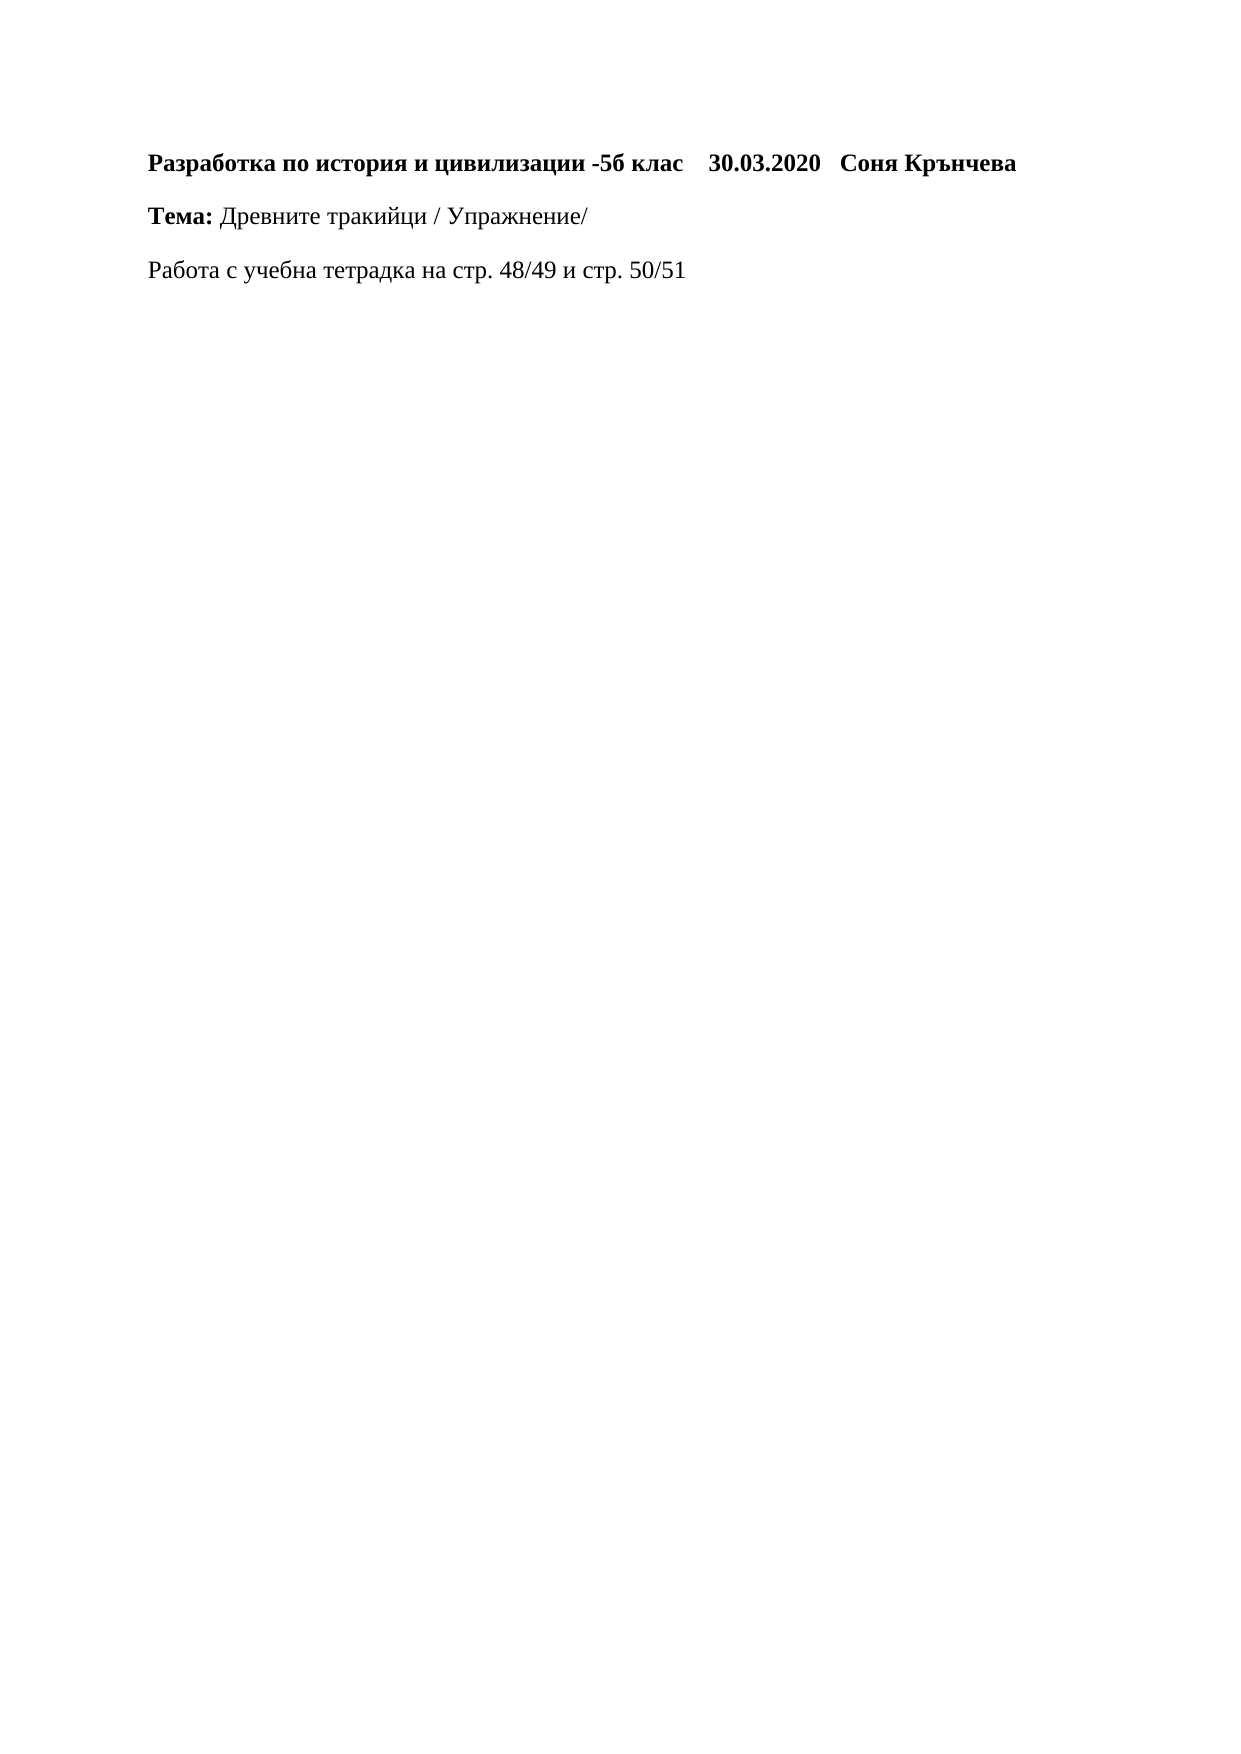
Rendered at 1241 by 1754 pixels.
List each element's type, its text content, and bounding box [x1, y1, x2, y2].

text Разработка по история и цивилизации -5б клас 30.03.2020 Соня Крънчева [148, 148, 1093, 176]
text Тема: Древните тракийци / Упражнение/ [148, 201, 1093, 230]
text Работа с учебна тетрадка на стр. 48/49 и стр. 50/51 [148, 255, 1093, 284]
